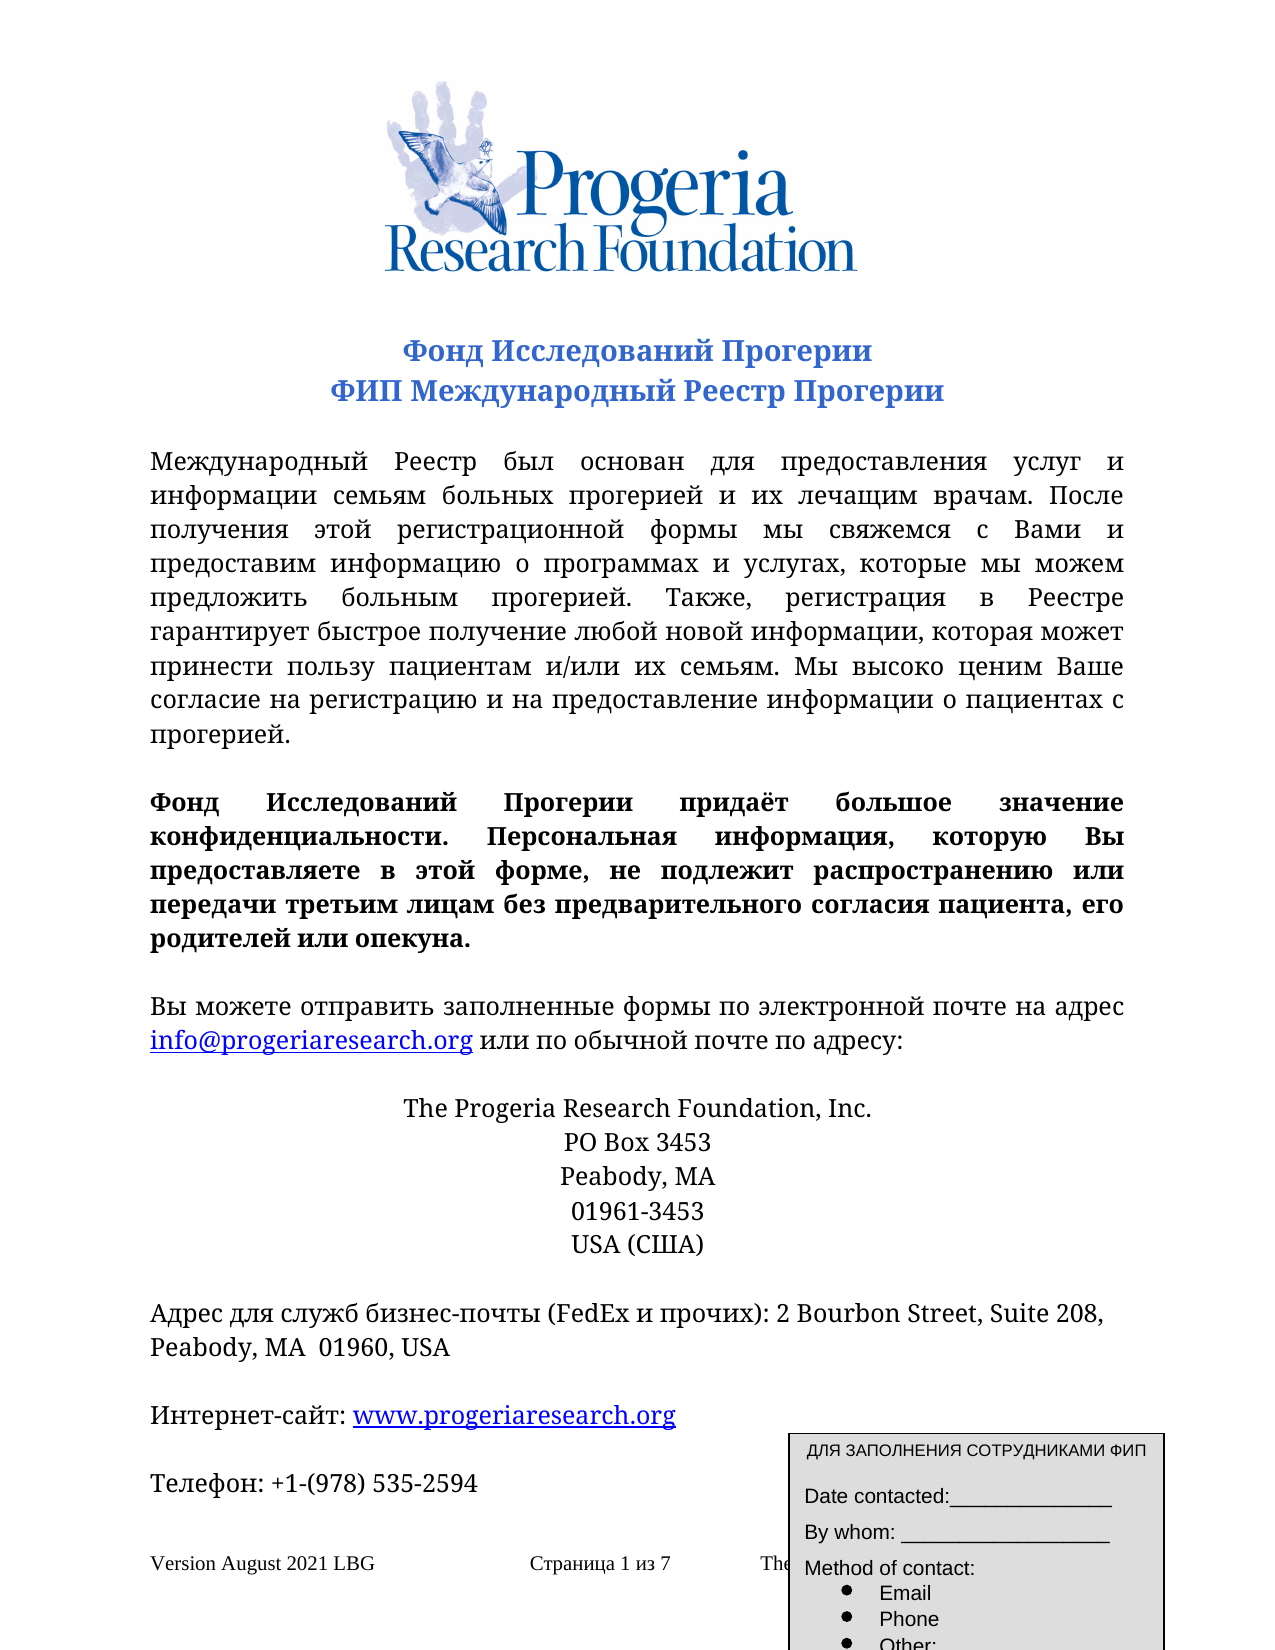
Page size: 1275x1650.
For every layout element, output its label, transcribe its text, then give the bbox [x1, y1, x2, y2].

subtitle The Progeria Research Foundation, Inc. [150, 1091, 1125, 1125]
text ФИП Международный Реестр Прогерии [150, 370, 1125, 410]
picture [380, 75, 862, 277]
text Международный Реестр был основан для предоставления услуг и информации семьям больных прогерией и их лечащим врачам. После получения этой регистрационной формы мы свяжемся с Вами и предоставим информацию о программах и услугах, которые мы можем предложить больным прогерией. Также, регистрация в Реестре гарантирует быстрое получение любой новой информации, которая может принести пользу пациентам и/или их семьям. Мы высоко ценим Ваше согласие на регистрацию и на предоставление информации о пациентах с прогерией. [150, 444, 1125, 750]
text Адрес для служб бизнес-почты (FedEx и прочих): 2 Bourbon Street, Suite 208, Peabody, MA 01960, USA [150, 1295, 1125, 1363]
subtitle Фонд Исследований Прогерии [150, 330, 1125, 370]
text Вы можете отправить заполненные формы по электронной почте на адрес info@progeriaresearch.org или по обычной почте по адресу: [150, 989, 1125, 1057]
text Фонд Исследований Прогерии придаёт большое значение конфиденциальности. Персональная информация, которую Вы предоставляете в этой форме, не подлежит распространению или передачи третьим лицам без предварительного согласия пациента, его родителей или опекуна. [150, 784, 1125, 955]
text 01961-3453 [150, 1193, 1125, 1227]
text Интернет-сайт: www.progeriaresearch.org [150, 1397, 1125, 1432]
text USA (CША) [150, 1227, 1125, 1261]
text Телефон: +1-(978) 535-2594 [150, 1466, 788, 1500]
